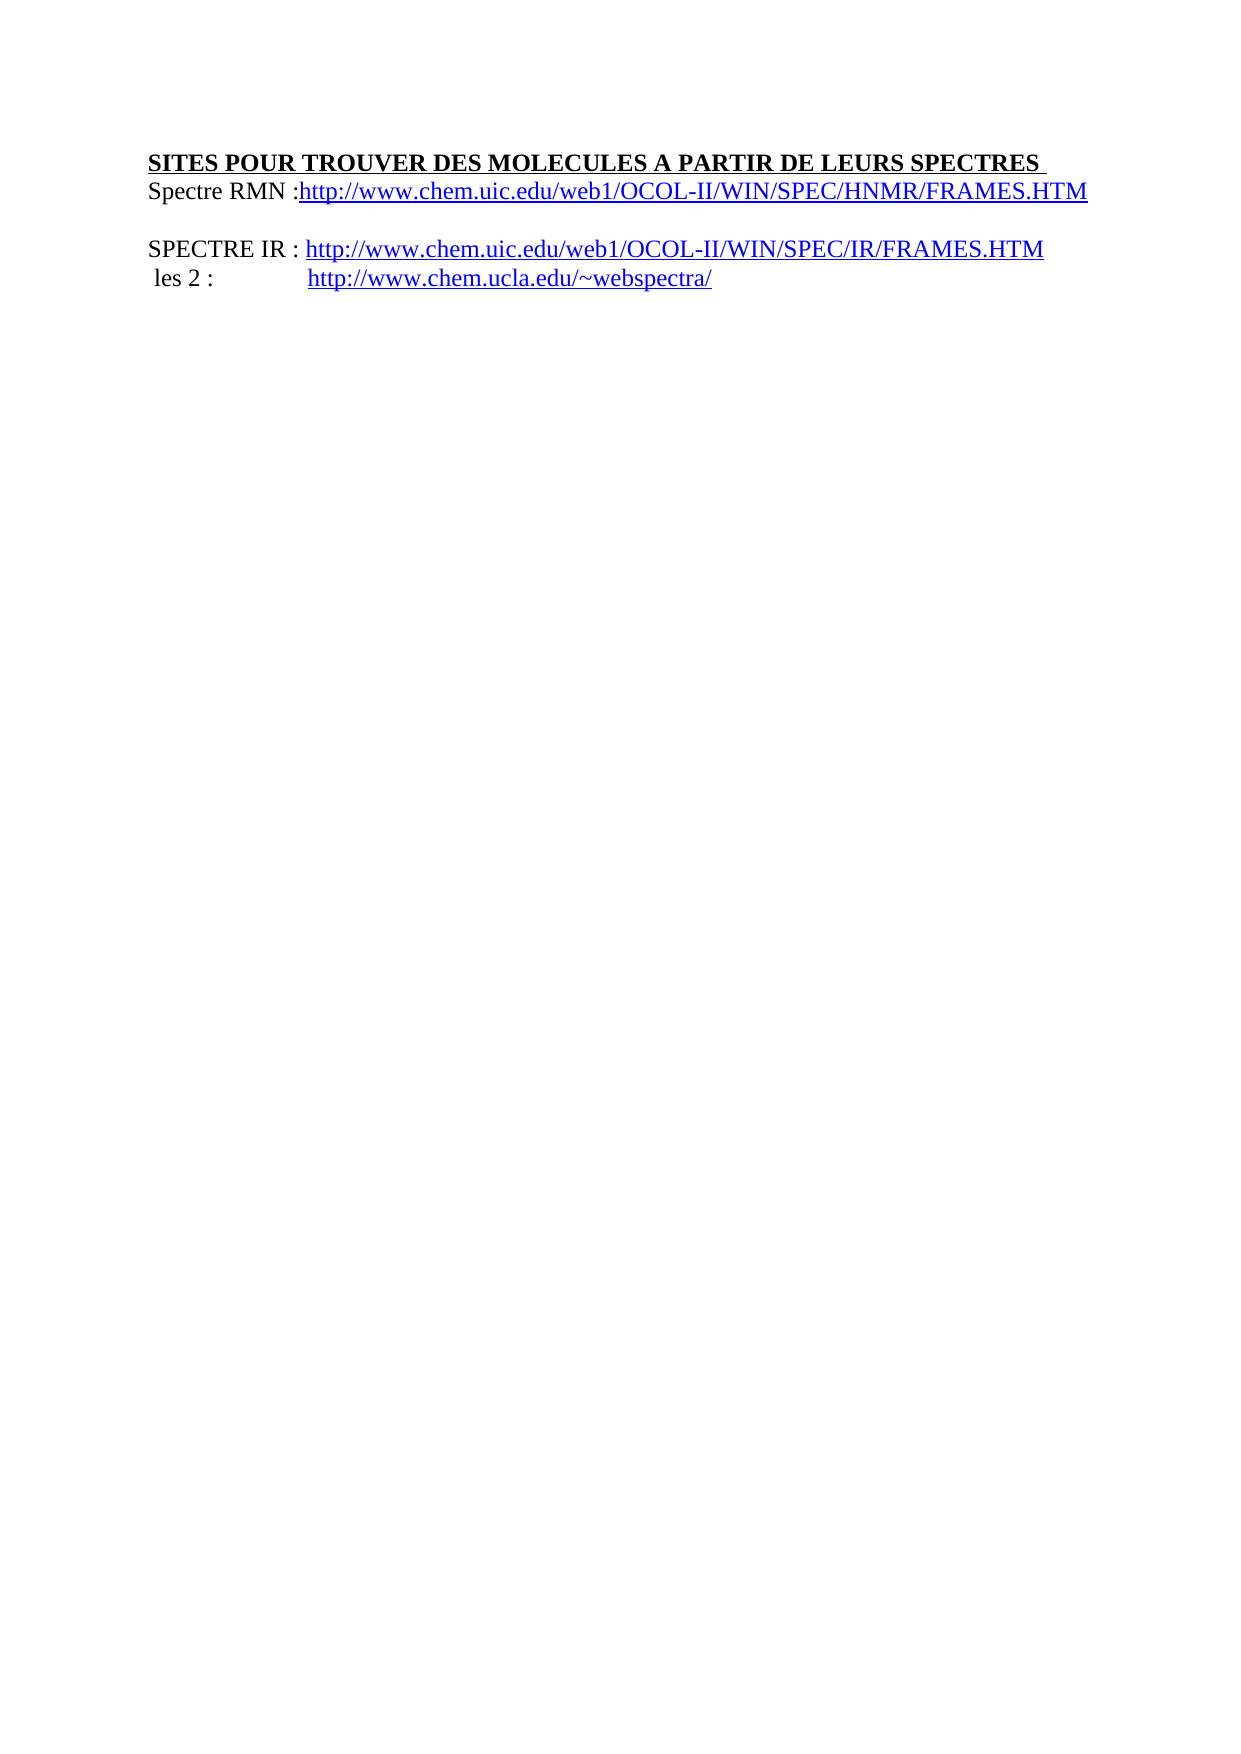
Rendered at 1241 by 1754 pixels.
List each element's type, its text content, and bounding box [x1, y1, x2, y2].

text Spectre RMN :http://www.chem.uic.edu/web1/OCOL-II/WIN/SPEC/HNMR/FRAMES.HTM SPECTRE IR : http://www.chem.uic.edu/web1/OCOL-II/WIN/SPEC/IR/FRAMES.HTM les 2 : http://www.chem.ucla.edu/~webspectra/ [148, 176, 1093, 291]
text SITES POUR TROUVER DES MOLECULES A PARTIR DE LEURS SPECTRES [148, 148, 1093, 176]
